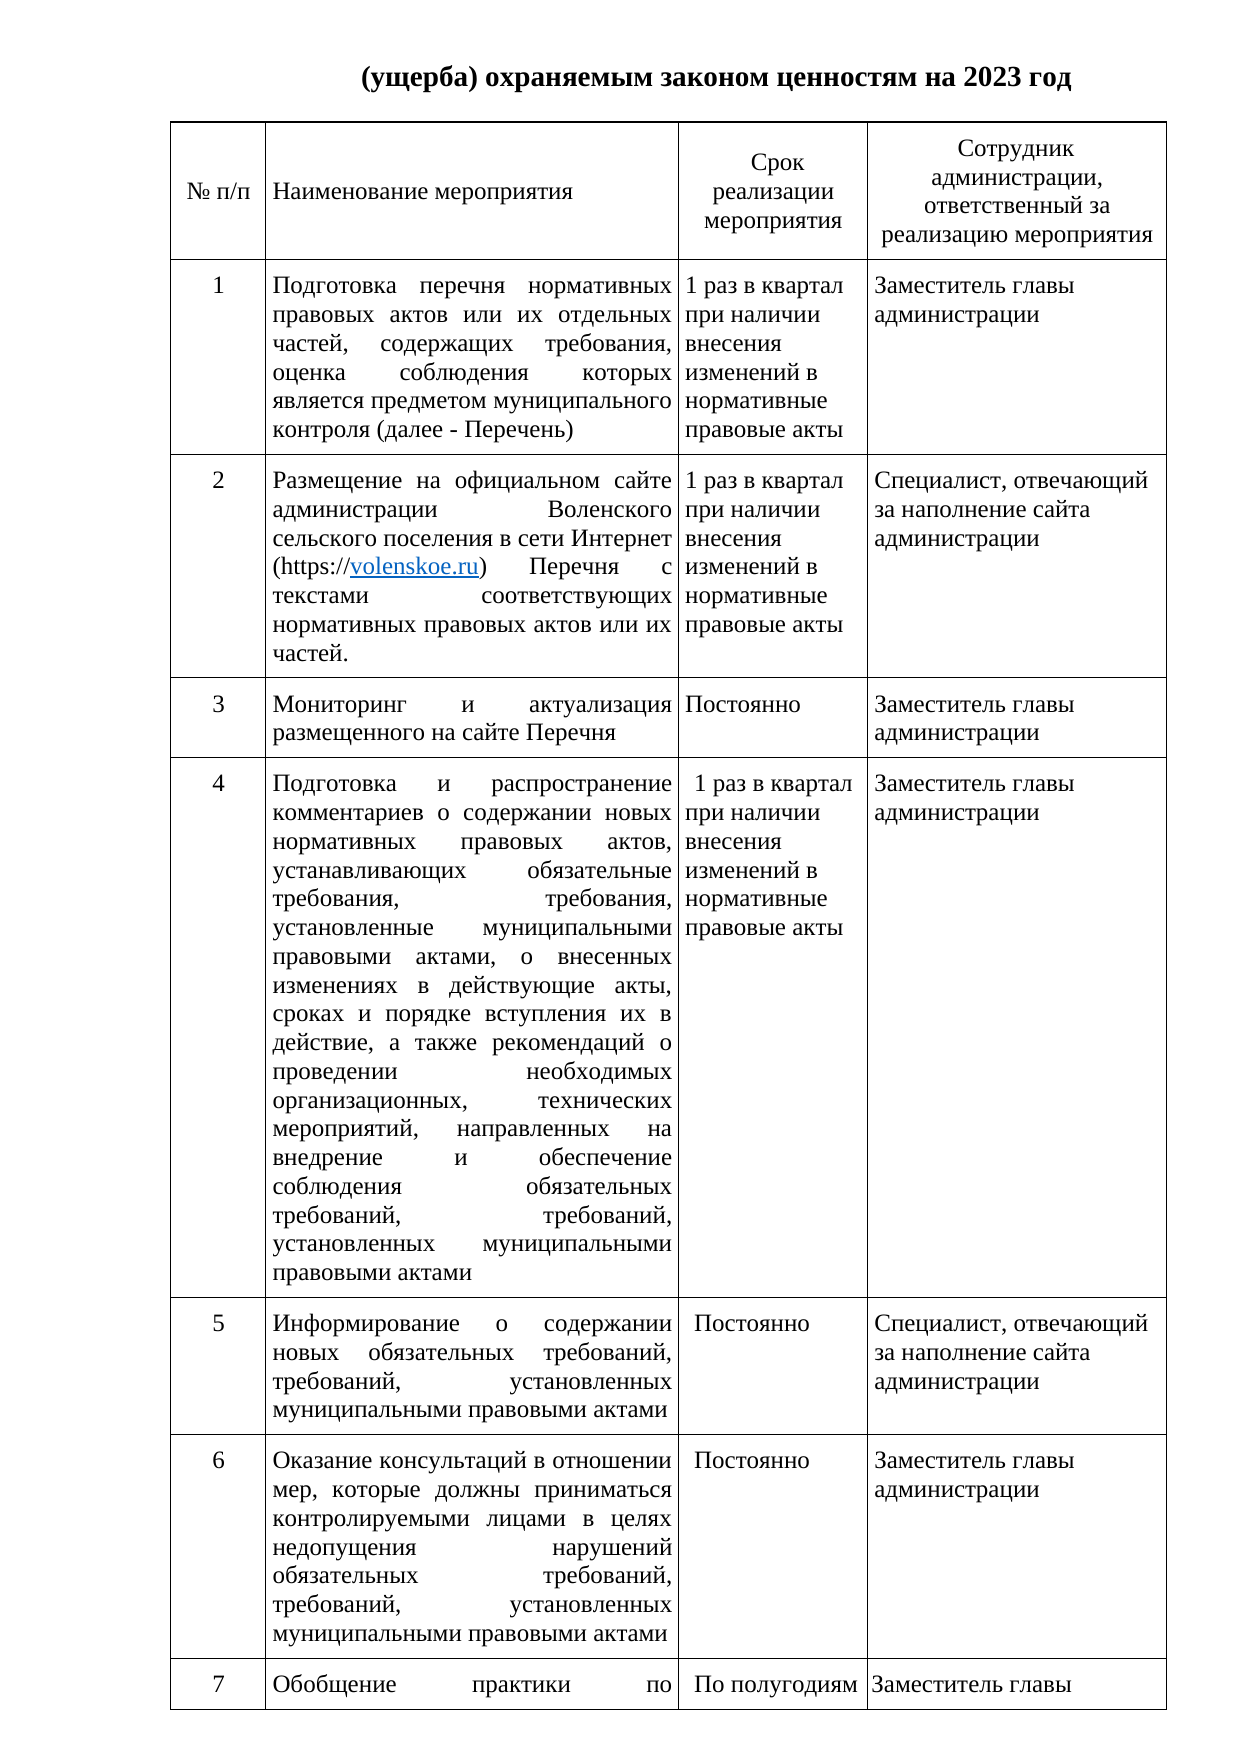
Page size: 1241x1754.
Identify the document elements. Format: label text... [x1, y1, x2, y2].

table_cell 1 раз в квартал при наличии внесения изменений в нормативные правовые акты [679, 260, 867, 453]
table_cell По полугодиям [679, 1659, 867, 1708]
table_cell Заместитель главы администрации [868, 678, 1166, 757]
table_cell Мониторинг и актуализация размещенного на сайте Перечня [266, 678, 678, 757]
table_cell 1 раз в квартал при наличии внесения изменений в нормативные правовые акты [679, 758, 867, 1297]
table_header Срок реализации мероприятия [679, 123, 867, 259]
table_header № п/п [171, 123, 265, 259]
table_header Наименование мероприятия [266, 123, 678, 259]
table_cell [868, 1659, 1166, 1708]
table_cell Специалист, отвечающий за наполнение сайта администрации [868, 1298, 1166, 1434]
table_cell 2 [171, 455, 265, 677]
table_cell 1 раз в квартал при наличии внесения изменений в нормативные правовые акты [679, 455, 867, 677]
table_cell Оказание консультаций в отношении мер, которые должны приниматься контролируемыми лицами в целях недопущения нарушений обязательных требований, требований, установленных муниципальными правовыми актами [266, 1435, 678, 1657]
table_cell Информирование о содержании новых обязательных требований, требований, установленных муниципальными правовыми актами [266, 1298, 678, 1434]
table_cell Подготовка перечня нормативных правовых актов или их отдельных частей, содержащих требования, оценка соблюдения которых является предметом муниципального контроля (далее - Перечень) [266, 260, 678, 453]
table_cell Подготовка и распространение комментариев о содержании новых нормативных правовых актов, устанавливающих обязательные требования, требования, установленные муниципальными правовыми актами, о внесенных изменениях в действующие акты, сроках и порядке вступления их в действие, а также рекомендаций о проведении необходимых организационных, технических мероприятий, направленных на внедрение и обеспечение соблюдения обязательных требований, требований, установленных муниципальными правовыми актами [266, 758, 678, 1297]
table_cell Заместитель главы администрации [868, 758, 1166, 1297]
table_cell Постоянно [679, 1298, 867, 1434]
table_cell Специалист, отвечающий за наполнение сайта администрации [868, 455, 1166, 677]
table_cell Постоянно [679, 1435, 867, 1657]
table_cell Размещение на официальном сайте администрации Воленского сельского поселения в сети Интернет (https://volenskoe.ru) Перечня с текстами соответствующих нормативных правовых актов или их частей. [266, 455, 678, 677]
table_cell Заместитель главы администрации [868, 260, 1166, 453]
table_cell 1 [171, 260, 265, 453]
table_cell 3 [171, 678, 265, 757]
title (ущерба) охраняемым законом ценностям на 2023 год [177, 59, 1181, 93]
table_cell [266, 1659, 678, 1708]
table_cell 4 [171, 758, 265, 1297]
table_header Сотрудник администрации, ответственный за реализацию мероприятия [868, 123, 1166, 259]
table_cell 5 [171, 1298, 265, 1434]
table_cell 6 [171, 1435, 265, 1657]
table_cell 7 [171, 1659, 265, 1708]
table_cell Постоянно [679, 678, 867, 757]
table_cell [868, 1435, 1166, 1657]
